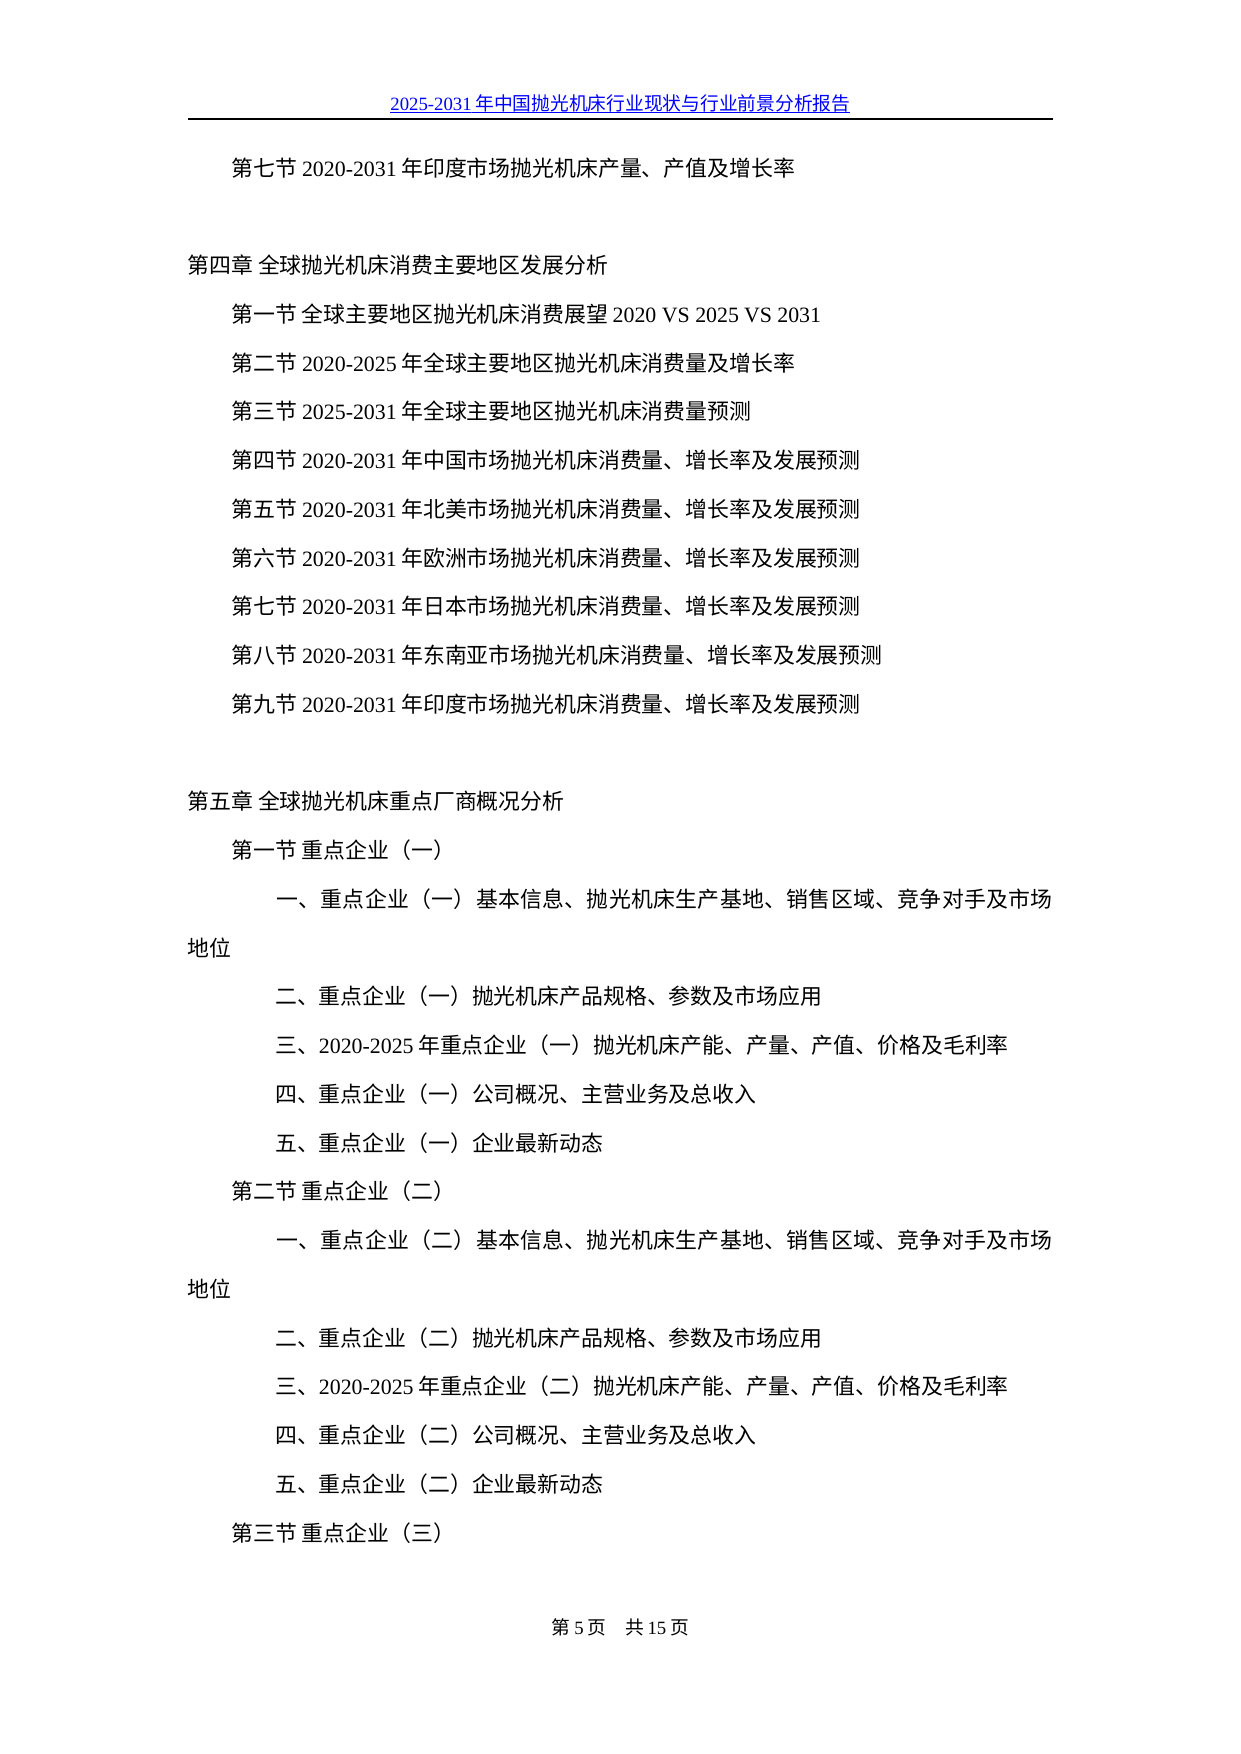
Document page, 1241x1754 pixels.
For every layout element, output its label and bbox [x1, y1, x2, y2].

text [187, 150, 1053, 1548]
